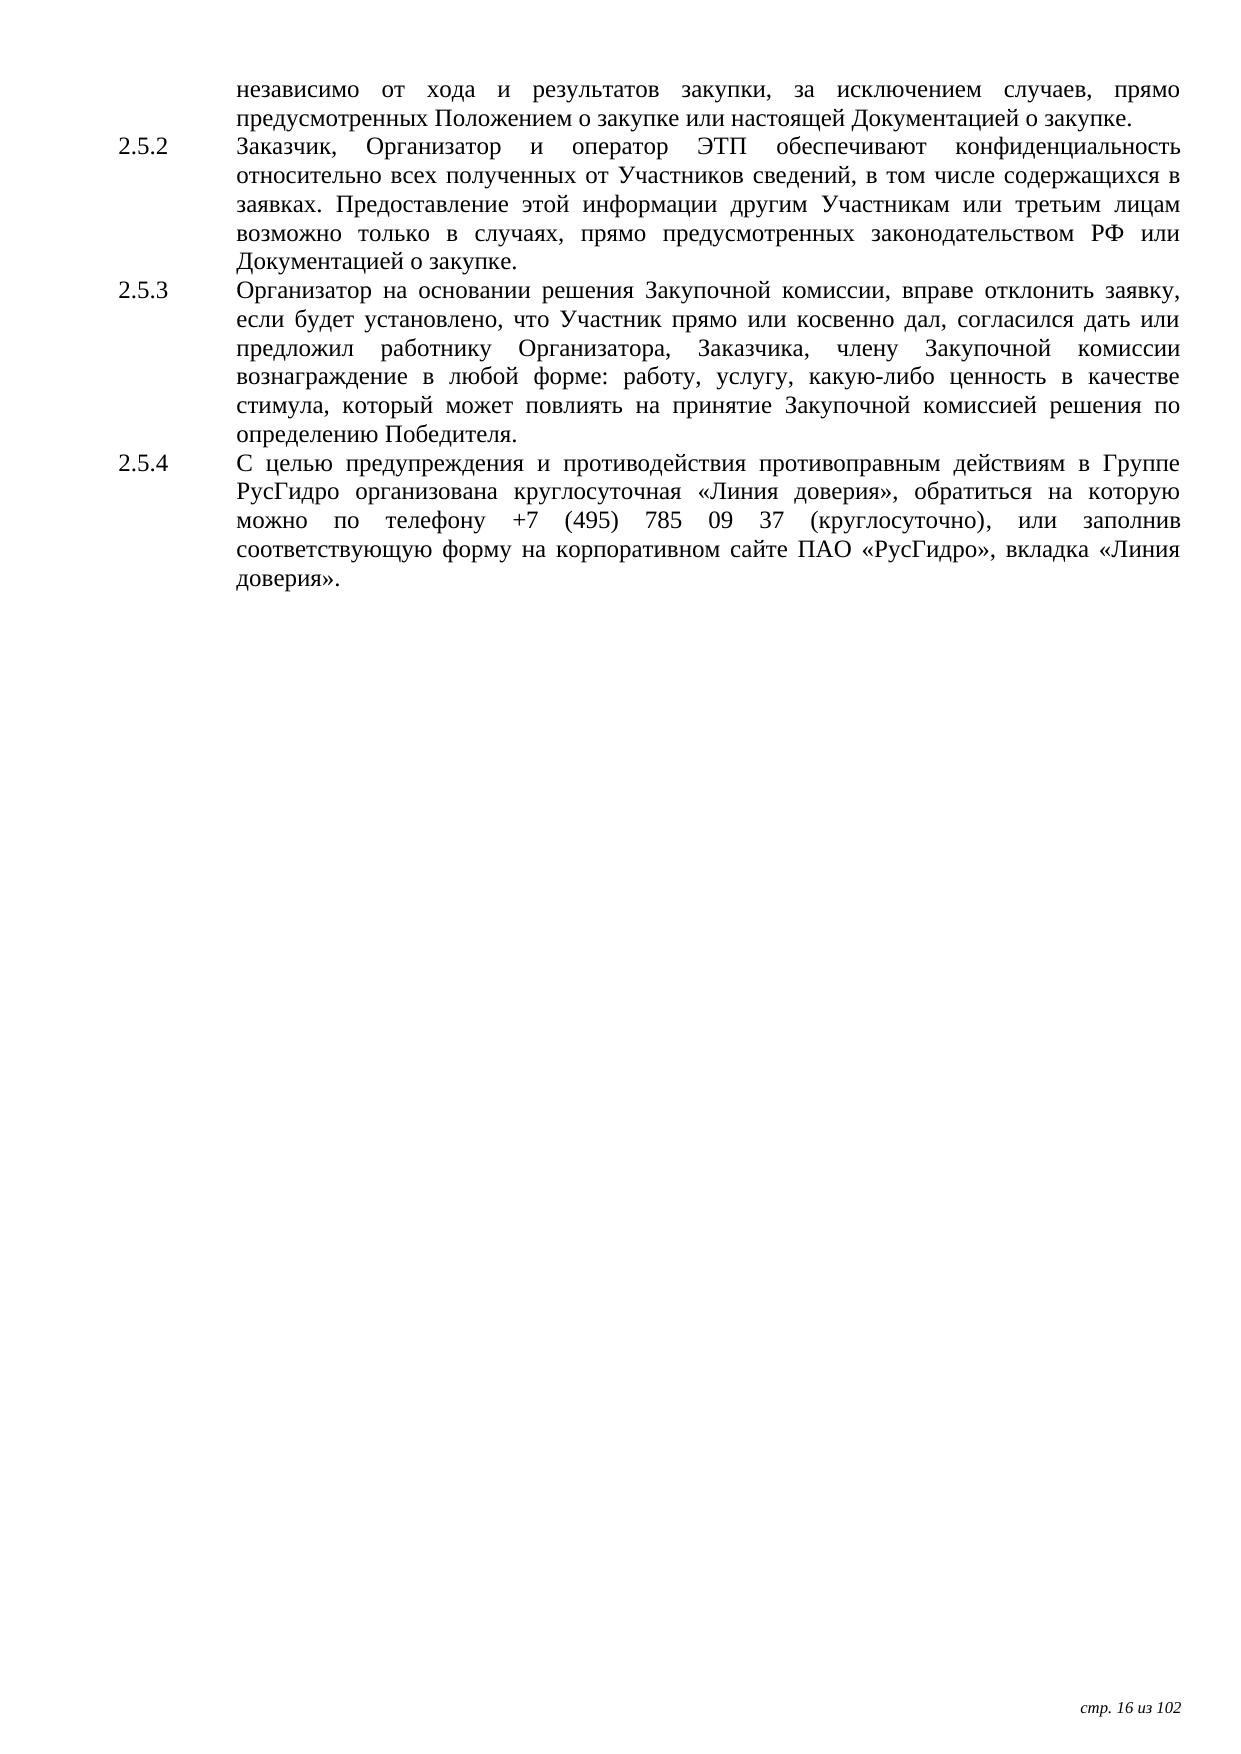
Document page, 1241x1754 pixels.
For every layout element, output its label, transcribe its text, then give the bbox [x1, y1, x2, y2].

text С целью предупреждения и противодействия противоправным действиям в Группе РусГидро организована круглосуточная «Линия доверия», обратиться на которую можно по телефону +7 (495) 785 09 37 (круглосуточно), или заполнив соответствующую форму на корпоративном сайте ПАО «РусГидро», вкладка «Линия доверия». [118, 448, 1181, 591]
text Организатор на основании решения Закупочной комиссии, вправе отклонить заявку, если будет установлено, что Участник прямо или косвенно дал, согласился дать или предложил работнику Организатора, Заказчика, члену Закупочной комиссии вознаграждение в любой форме: работу, услугу, какую-либо ценность в качестве стимула, который может повлиять на принятие Закупочной комиссией решения по определению Победителя. [118, 275, 1181, 448]
text Заказчик, Организатор и оператор ЭТП обеспечивают конфиденциальность относительно всех полученных от Участников сведений, в том числе содержащихся в заявках. Предоставление этой информации другим Участникам или третьим лицам возможно только в случаях, прямо предусмотренных законодательством РФ или Документацией о закупке. [118, 131, 1181, 275]
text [118, 74, 1181, 131]
